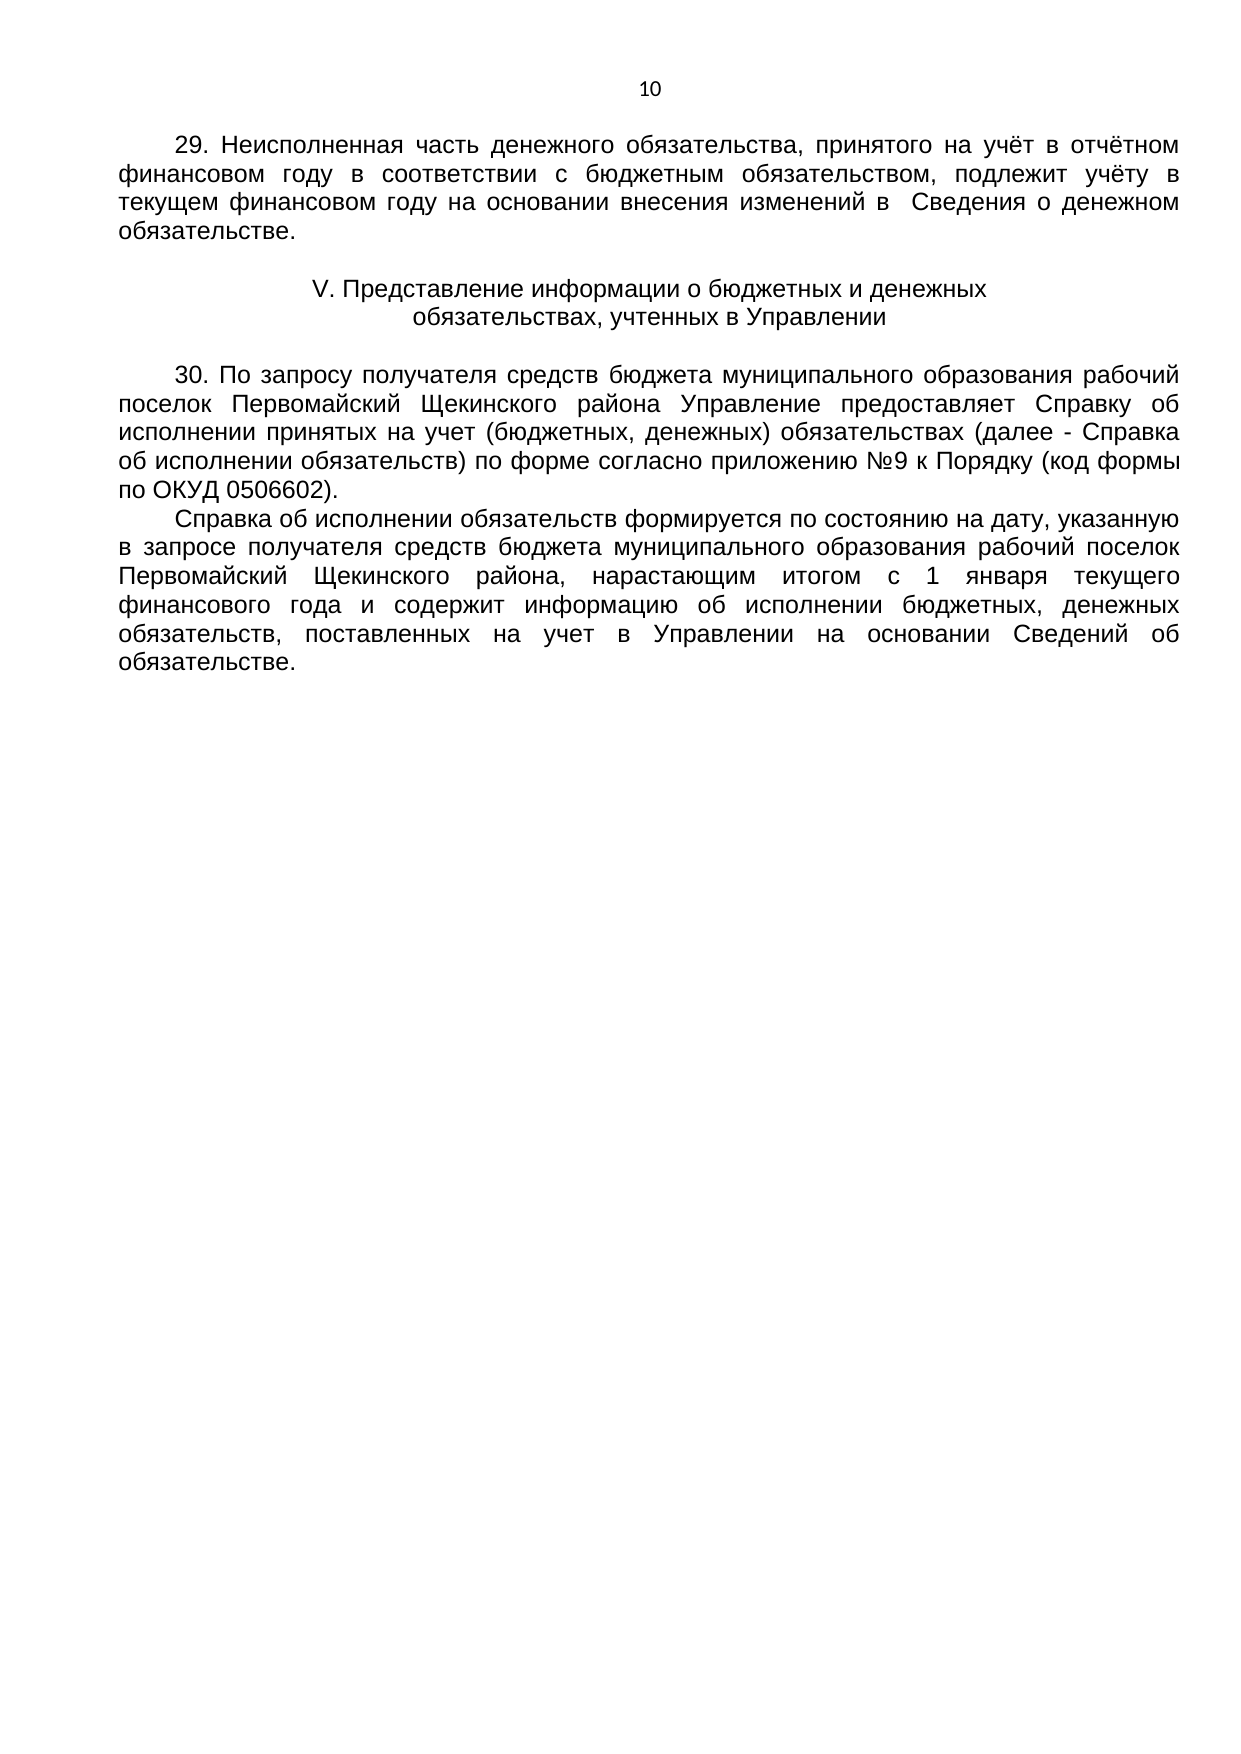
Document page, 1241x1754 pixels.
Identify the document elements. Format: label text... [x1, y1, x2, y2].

text V. Представление информации о бюджетных и денежных [118, 274, 1181, 302]
text 29. Неисполненная часть денежного обязательства, принятого на учёт в отчётном финансовом году в соответствии с бюджетным обязательством, подлежит учёту в текущем финансовом году на основании внесения изменений в Сведения о денежном обязательстве. [118, 130, 1181, 245]
text обязательствах, учтенных в Управлении [118, 302, 1181, 331]
text Справка об исполнении обязательств формируется по состоянию на дату, указанную в запросе получателя средств бюджета муниципального образования рабочий поселок Первомайский Щекинского района, нарастающим итогом с 1 января текущего финансового года и содержит информацию об исполнении бюджетных, денежных обязательств, поставленных на учет в Управлении на основании Сведений об обязательстве. [118, 504, 1181, 676]
text 30. По запросу получателя средств бюджета муниципального образования рабочий поселок Первомайский Щекинского района Управление предоставляет Справку об исполнении принятых на учет (бюджетных, денежных) обязательствах (далее - Справка об исполнении обязательств) по форме согласно приложению №9 к Порядку (код формы по ОКУД 0506602). [118, 360, 1181, 504]
